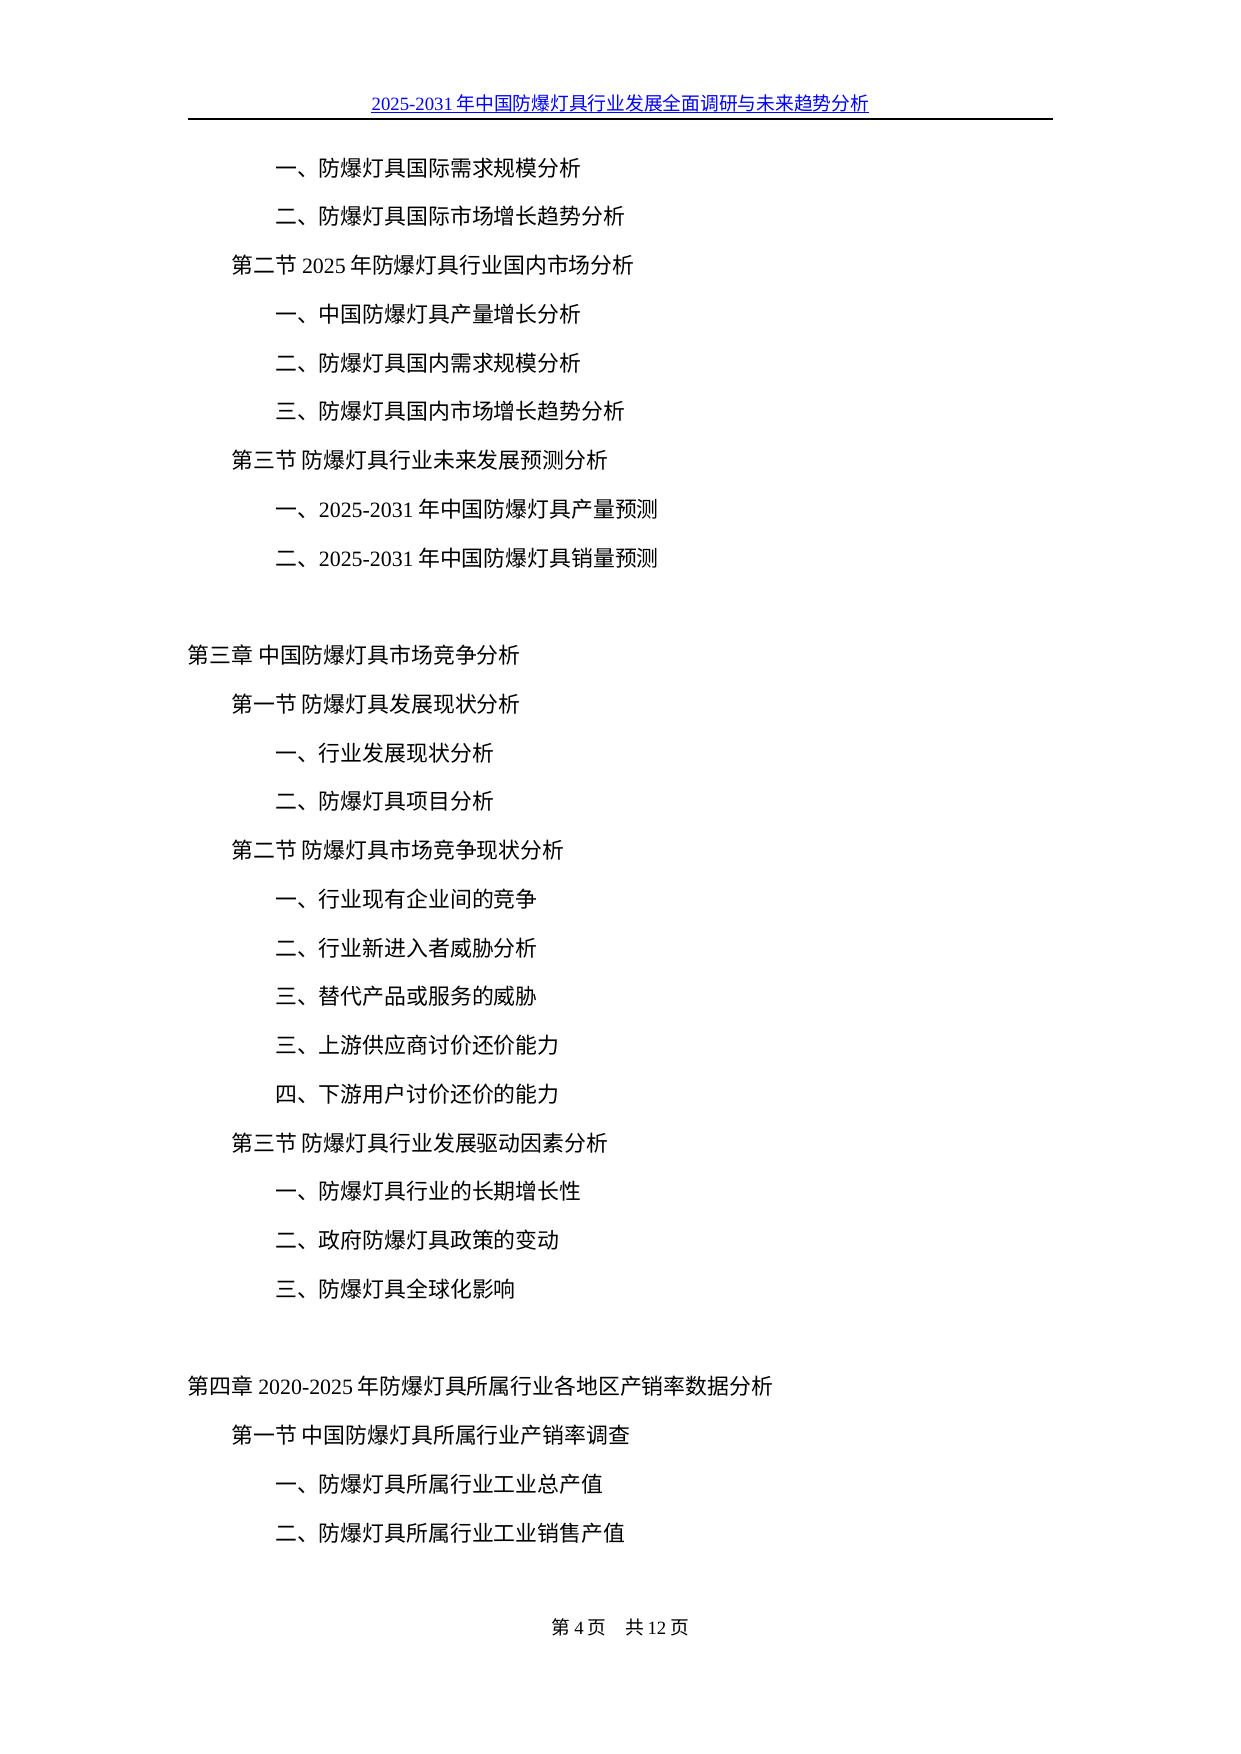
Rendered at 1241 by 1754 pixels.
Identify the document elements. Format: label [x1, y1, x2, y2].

text [187, 150, 1053, 1548]
